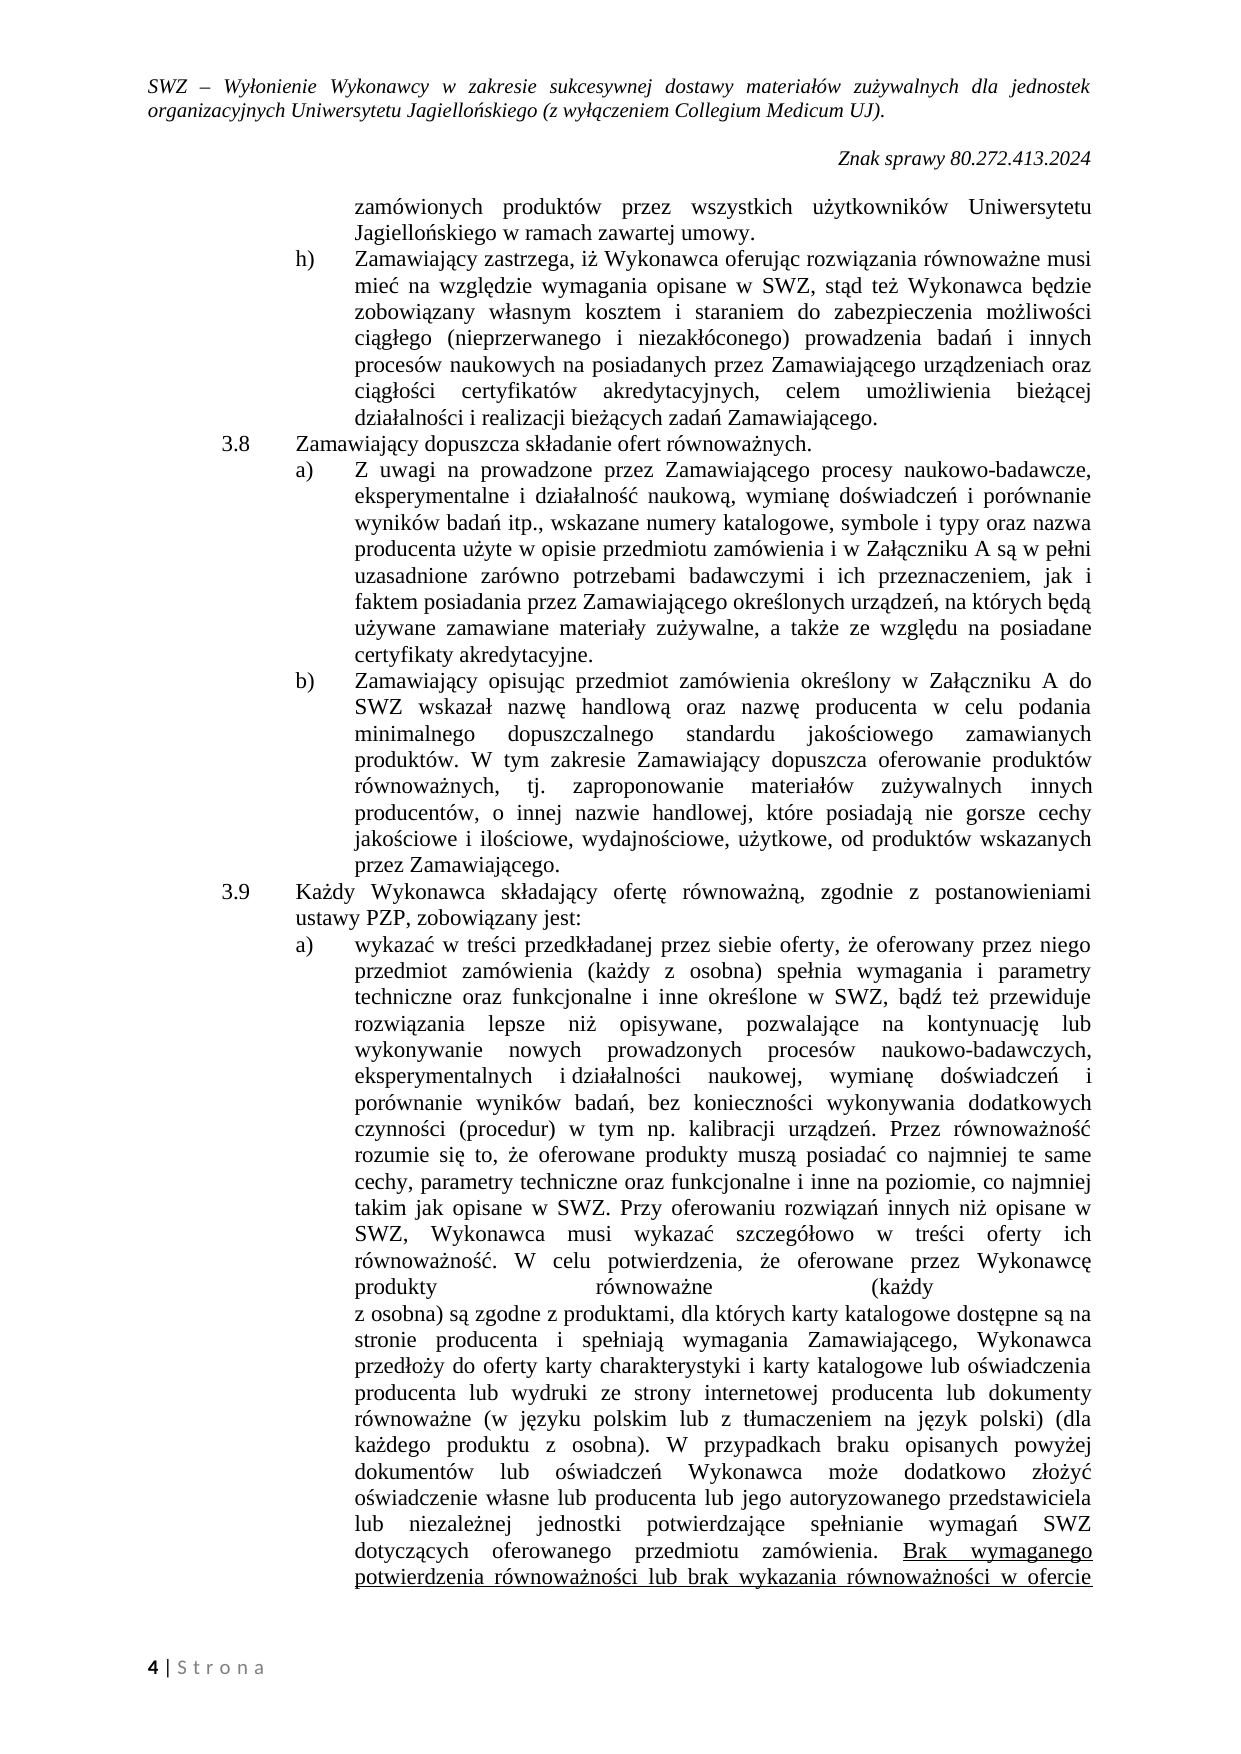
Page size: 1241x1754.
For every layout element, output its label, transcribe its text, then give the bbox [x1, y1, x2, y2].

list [295, 931, 1093, 1589]
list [295, 193, 1093, 245]
list Zamawiający zastrzega, iż Wykonawca oferując rozwiązania równoważne musi mieć na względzie wymagania opisane w SWZ, stąd też Wykonawca będzie zobowiązany własnym kosztem i staraniem do zabezpieczenia możliwości ciągłego (nieprzerwanego i niezakłóconego) prowadzenia badań i innych procesów naukowych na posiadanych przez Zamawiającego urządzeniach oraz ciągłości certyfikatów akredytacyjnych, celem umożliwienia bieżącej działalności i realizacji bieżących zadań Zamawiającego. [295, 245, 1093, 430]
list Zamawiający opisując przedmiot zamówienia określony w Załączniku A do SWZ wskazał nazwę handlową oraz nazwę producenta w celu podania minimalnego dopuszczalnego standardu jakościowego zamawianych produktów. W tym zakresie Zamawiający dopuszcza oferowanie produktów równoważnych, tj. zaproponowanie materiałów zużywalnych innych producentów, o innej nazwie handlowej, które posiadają nie gorsze cechy jakościowe i ilościowe, wydajnościowe, użytkowe, od produktów wskazanych przez Zamawiającego. [295, 667, 1093, 878]
list Każdy Wykonawca składający ofertę równoważną, zgodnie z postanowieniami ustawy PZP, zobowiązany jest: [221, 878, 1093, 931]
list Z uwagi na prowadzone przez Zamawiającego procesy naukowo-badawcze, eksperymentalne i działalność naukową, wymianę doświadczeń i porównanie wyników badań itp., wskazane numery katalogowe, symbole i typy oraz nazwa producenta użyte w opisie przedmiotu zamówienia i w Załączniku A są w pełni uzasadnione zarówno potrzebami badawczymi i ich przeznaczeniem, jak i faktem posiadania przez Zamawiającego określonych urządzeń, na których będą używane zamawiane materiały zużywalne, a także ze względu na posiadane certyfikaty akredytacyjne. [295, 456, 1093, 667]
list 3.8 Zamawiający dopuszcza składanie ofert równoważnych. [221, 430, 1093, 456]
